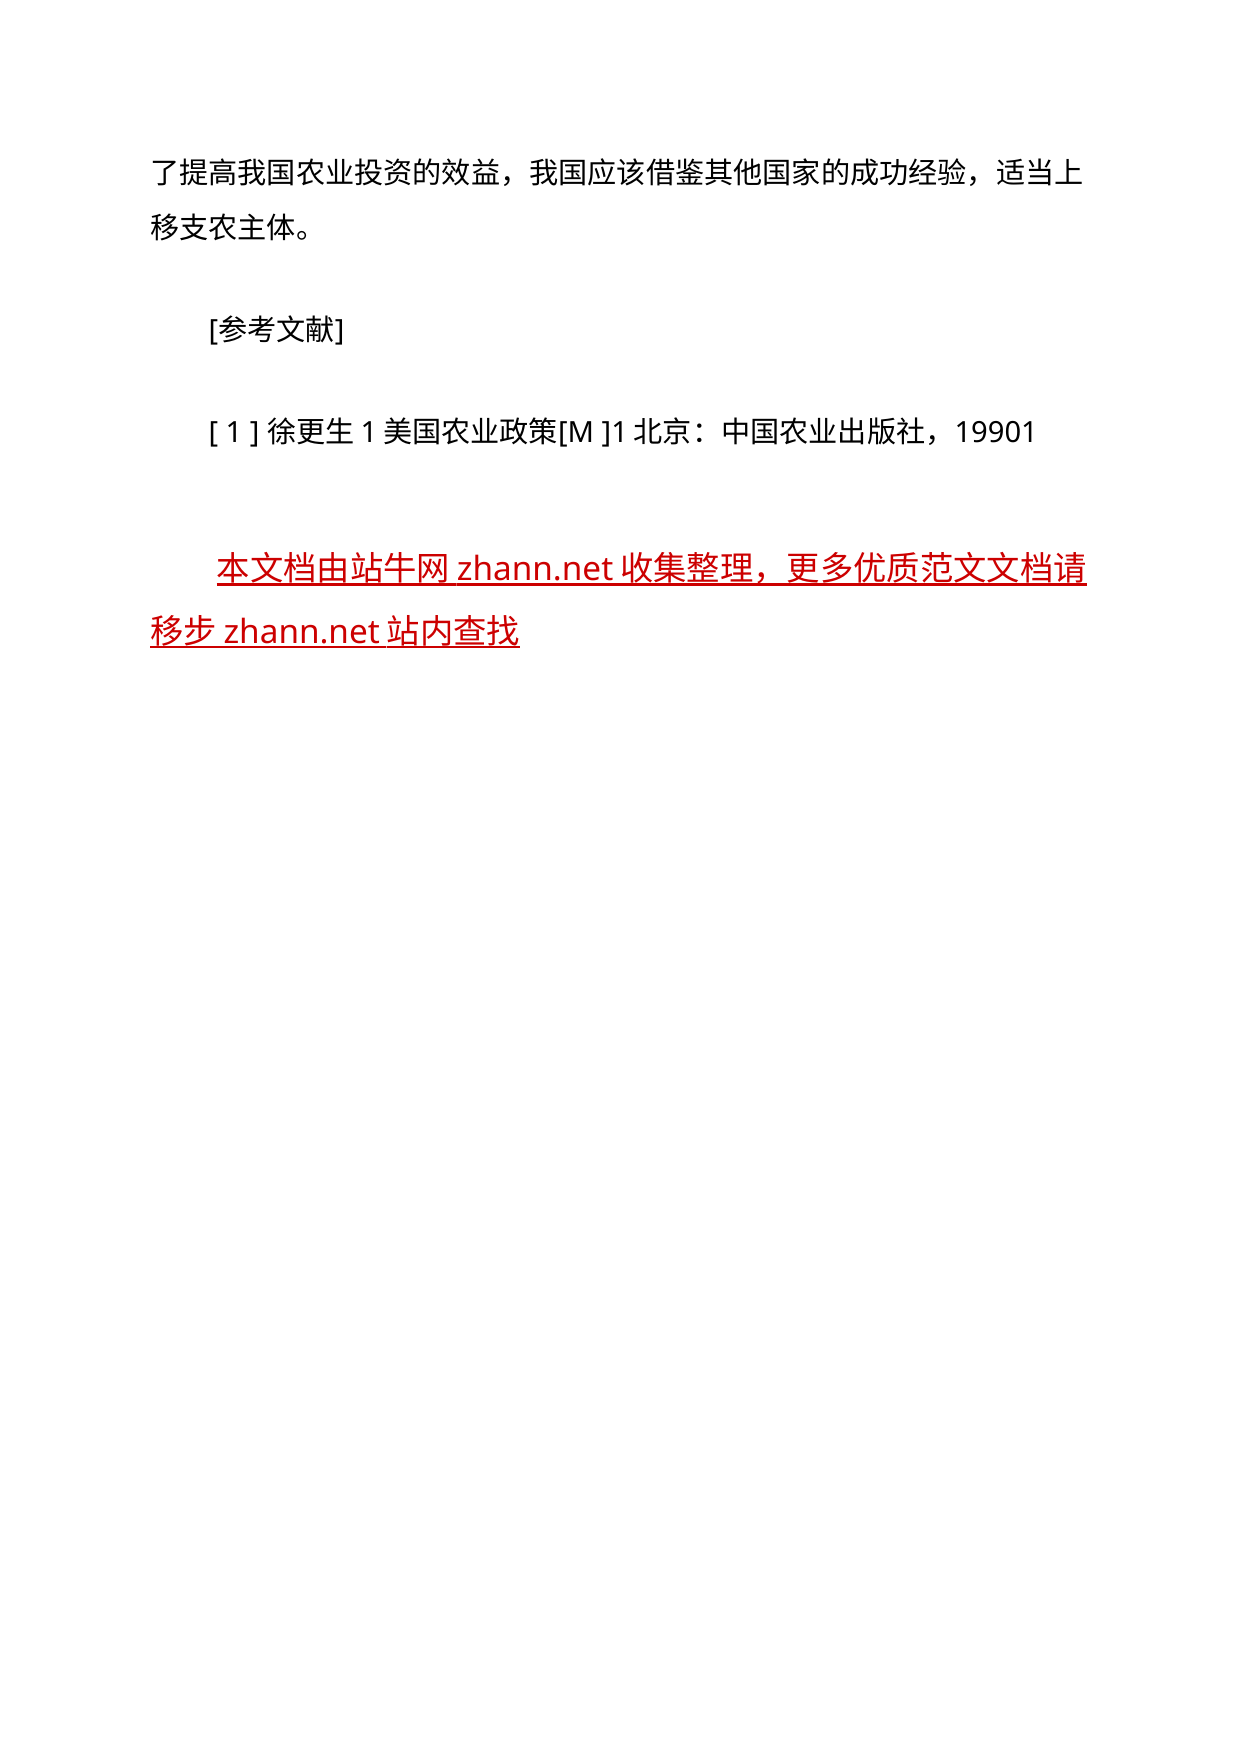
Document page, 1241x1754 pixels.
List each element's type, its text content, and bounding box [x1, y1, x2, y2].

text 本文档由站牛网zhann.net收集整理，更多优质范文文档请移步zhann.net站内查找 [150, 542, 1090, 653]
text [参考文献] [150, 307, 1090, 349]
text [150, 150, 1090, 247]
text [ 1 ] 徐更生1美国农业政策[M ]1北京：中国农业出版社，19901 [150, 409, 1090, 451]
